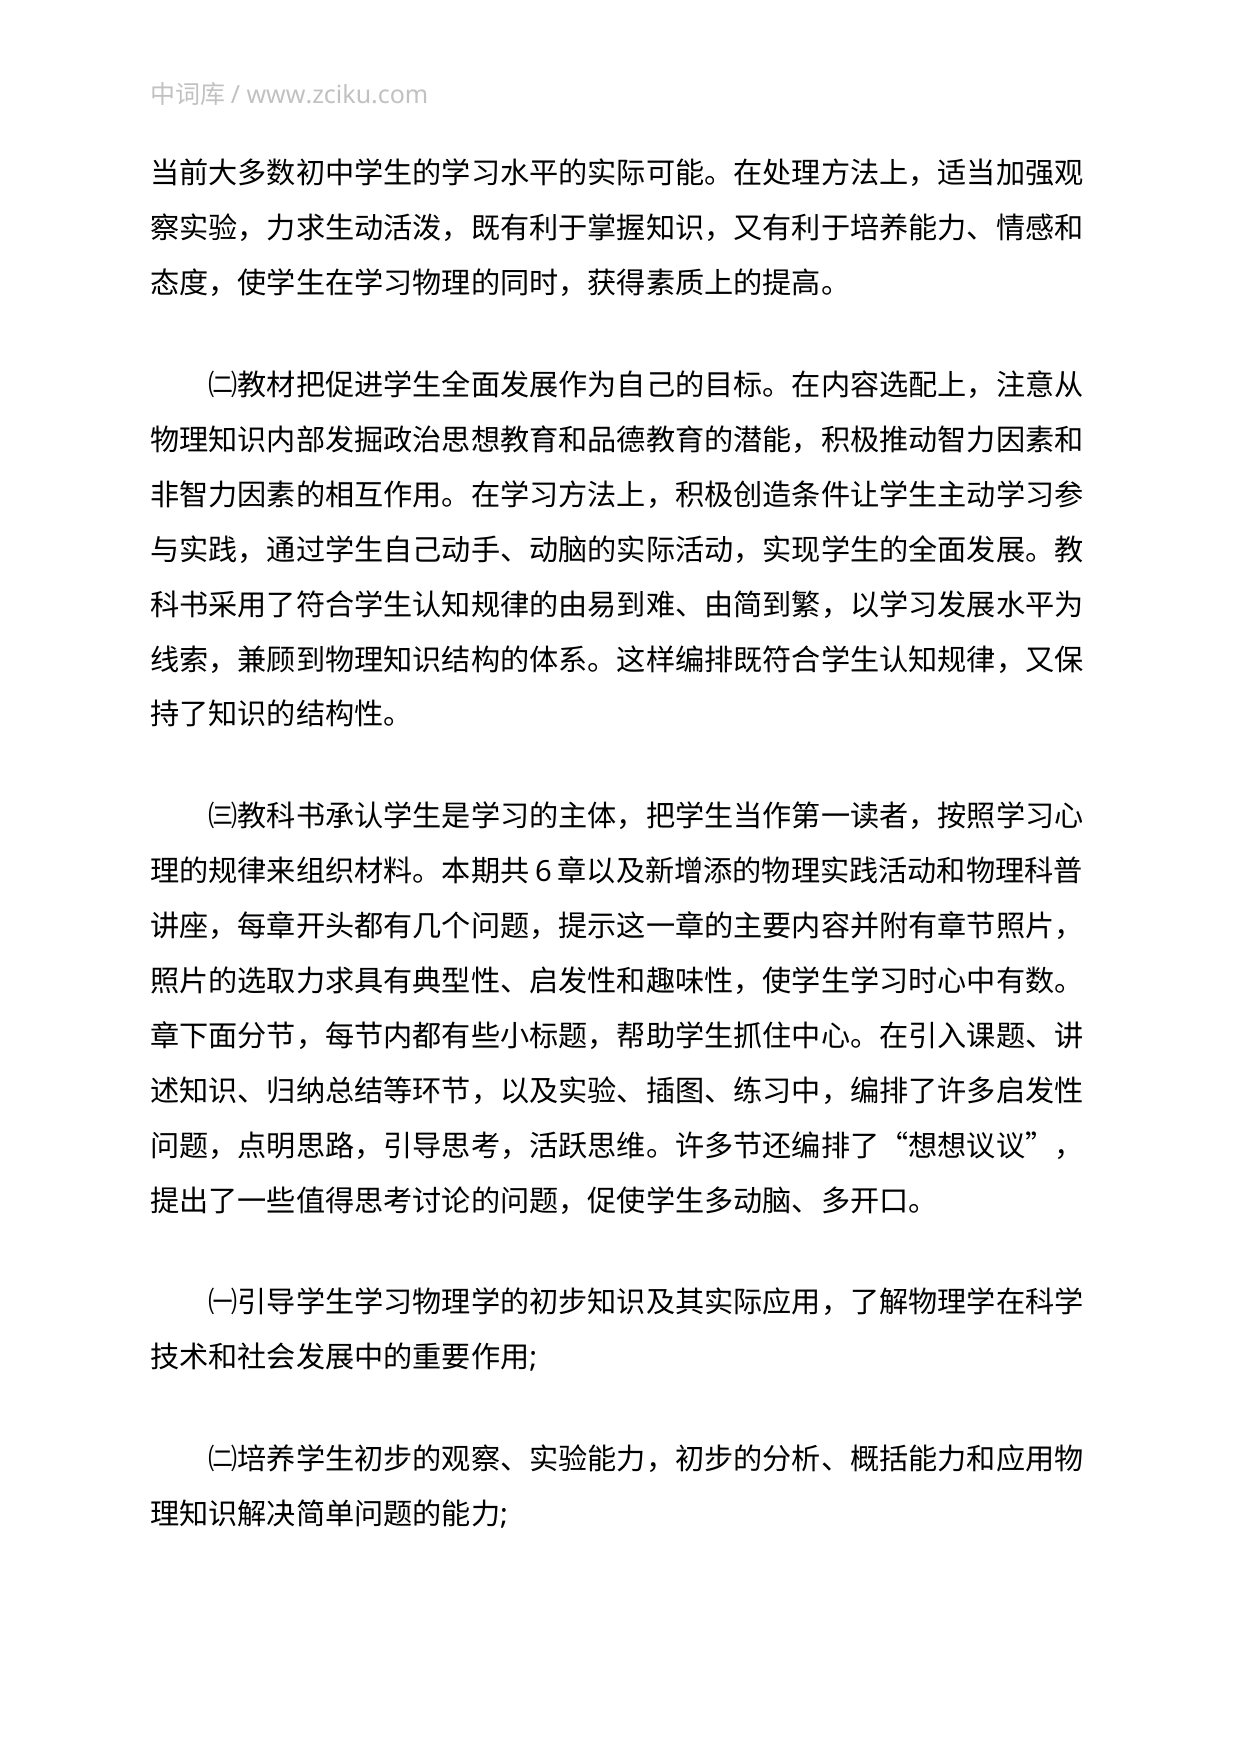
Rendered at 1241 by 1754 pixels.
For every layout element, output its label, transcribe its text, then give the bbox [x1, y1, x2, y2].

text ㈠引导学生学习物理学的初步知识及其实际应用，了解物理学在科学技术和社会发展中的重要作用; [150, 1279, 1090, 1376]
text ㈢教科书承认学生是学习的主体，把学生当作第一读者，按照学习心理的规律来组织材料。本期共6章以及新增添的物理实践活动和物理科普讲座，每章开头都有几个问题，提示这一章的主要内容并附有章节照片，照片的选取力求具有典型性、启发性和趣味性，使学生学习时心中有数。章下面分节，每节内都有些小标题，帮助学生抓住中心。在引入课题、讲述知识、归纳总结等环节，以及实验、插图、练习中，编排了许多启发性问题，点明思路，引导思考，活跃思维。许多节还编排了“想想议议”，提出了一些值得思考讨论的问题，促使学生多动脑、多开口。 [150, 793, 1090, 1219]
text ㈡教材把促进学生全面发展作为自己的目标。在内容选配上，注意从物理知识内部发掘政治思想教育和品德教育的潜能，积极推动智力因素和非智力因素的相互作用。在学习方法上，积极创造条件让学生主动学习参与实践，通过学生自己动手、动脑的实际活动，实现学生的全面发展。教科书采用了符合学生认知规律的由易到难、由简到繁，以学习发展水平为线索，兼顾到物理知识结构的体系。这样编排既符合学生认知规律，又保持了知识的结构性。 [150, 362, 1090, 733]
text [150, 150, 1090, 302]
text ㈡培养学生初步的观察、实验能力，初步的分析、概括能力和应用物理知识解决简单问题的能力; [150, 1436, 1090, 1533]
